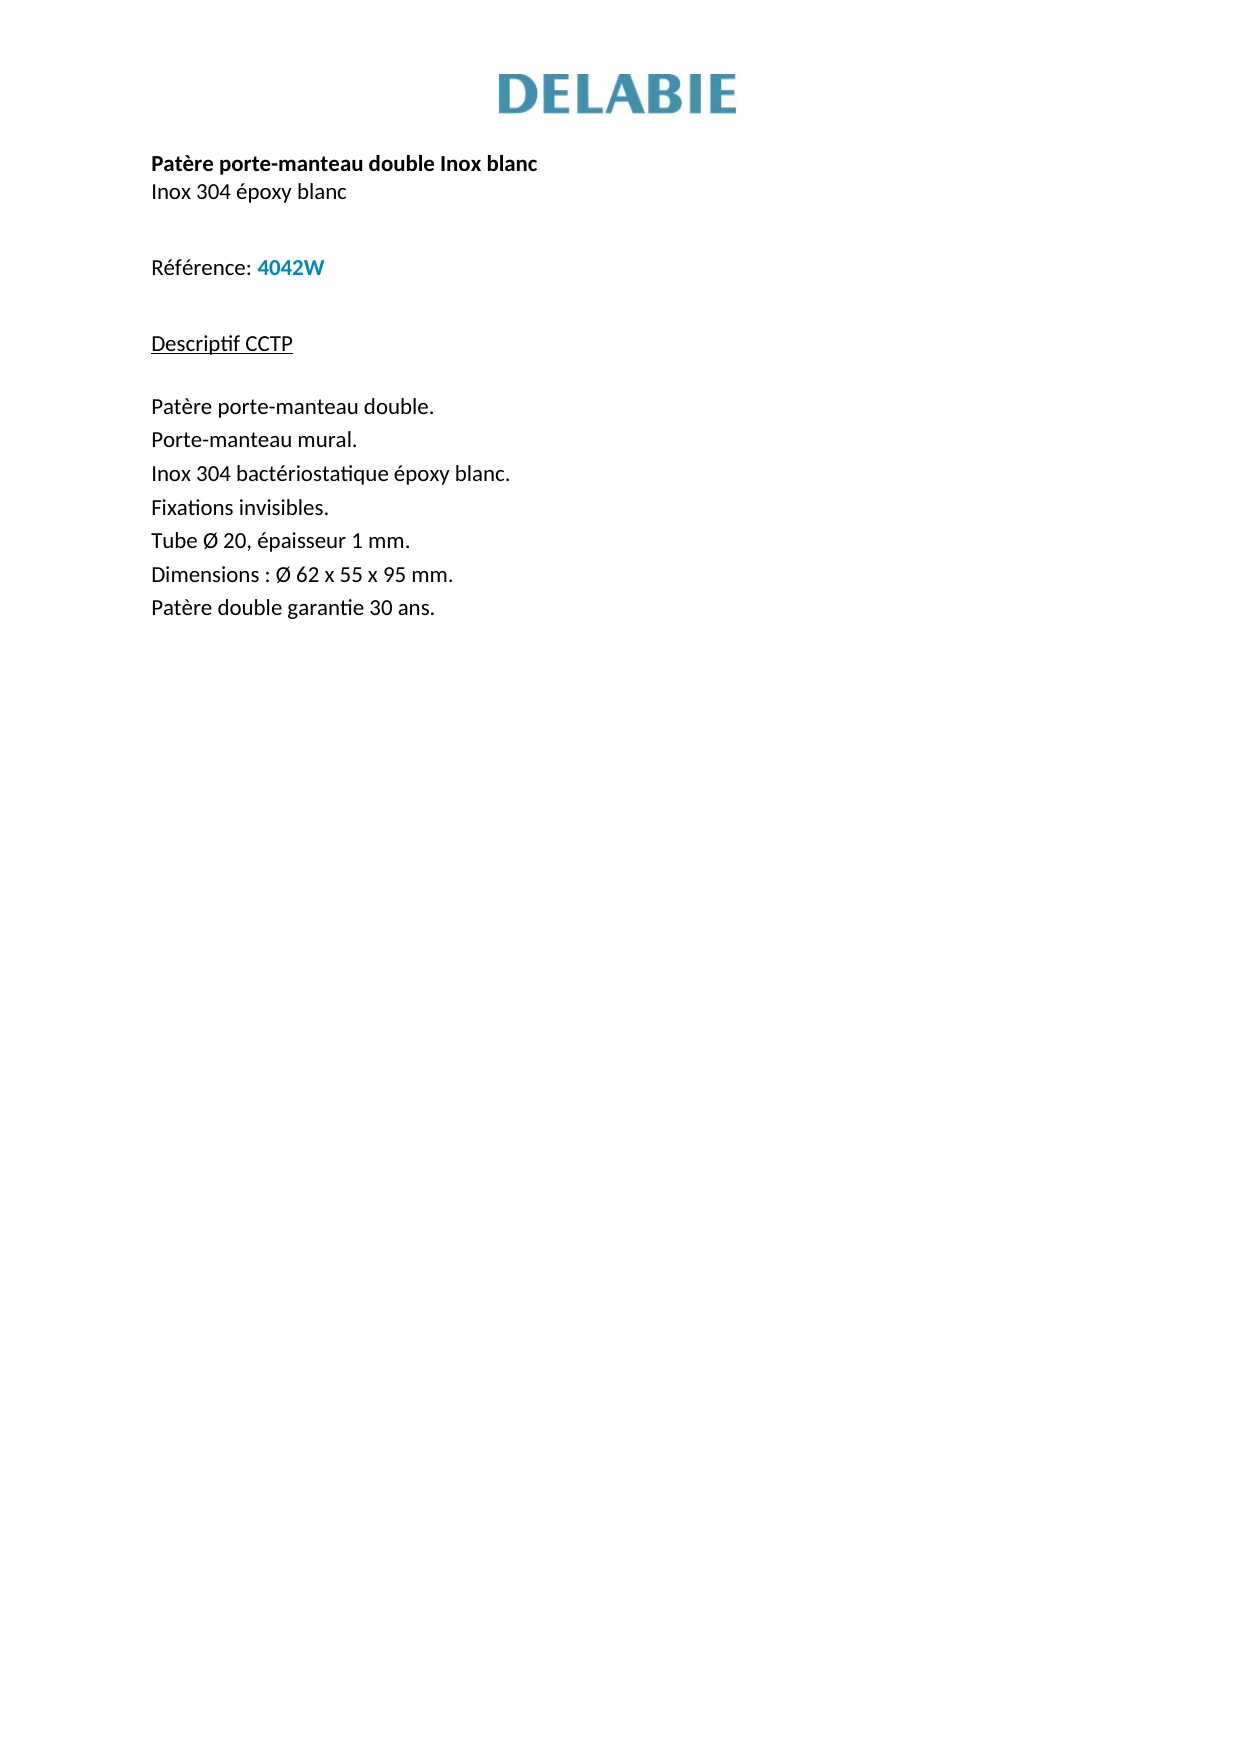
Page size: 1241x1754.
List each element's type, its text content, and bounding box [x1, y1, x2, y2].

text Fixations invisibles. [151, 493, 1084, 521]
picture [497, 74, 738, 114]
text Référence: 4042W [151, 253, 1084, 281]
text Inox 304 époxy blanc [151, 177, 1084, 205]
text Porte-manteau mural. [151, 426, 1084, 453]
text Patère porte-manteau double. [151, 392, 1084, 420]
text Inox 304 bactériostatique époxy blanc. [151, 459, 1084, 487]
text Descriptif CCTP [151, 329, 1084, 357]
text Patère double garantie 30 ans. [151, 593, 1084, 621]
text Dimensions : Ø 62 x 55 x 95 mm. [151, 560, 1084, 588]
text Patère porte-manteau double Inox blanc [151, 149, 1084, 177]
text Tube Ø 20, épaisseur 1 mm. [151, 526, 1084, 554]
